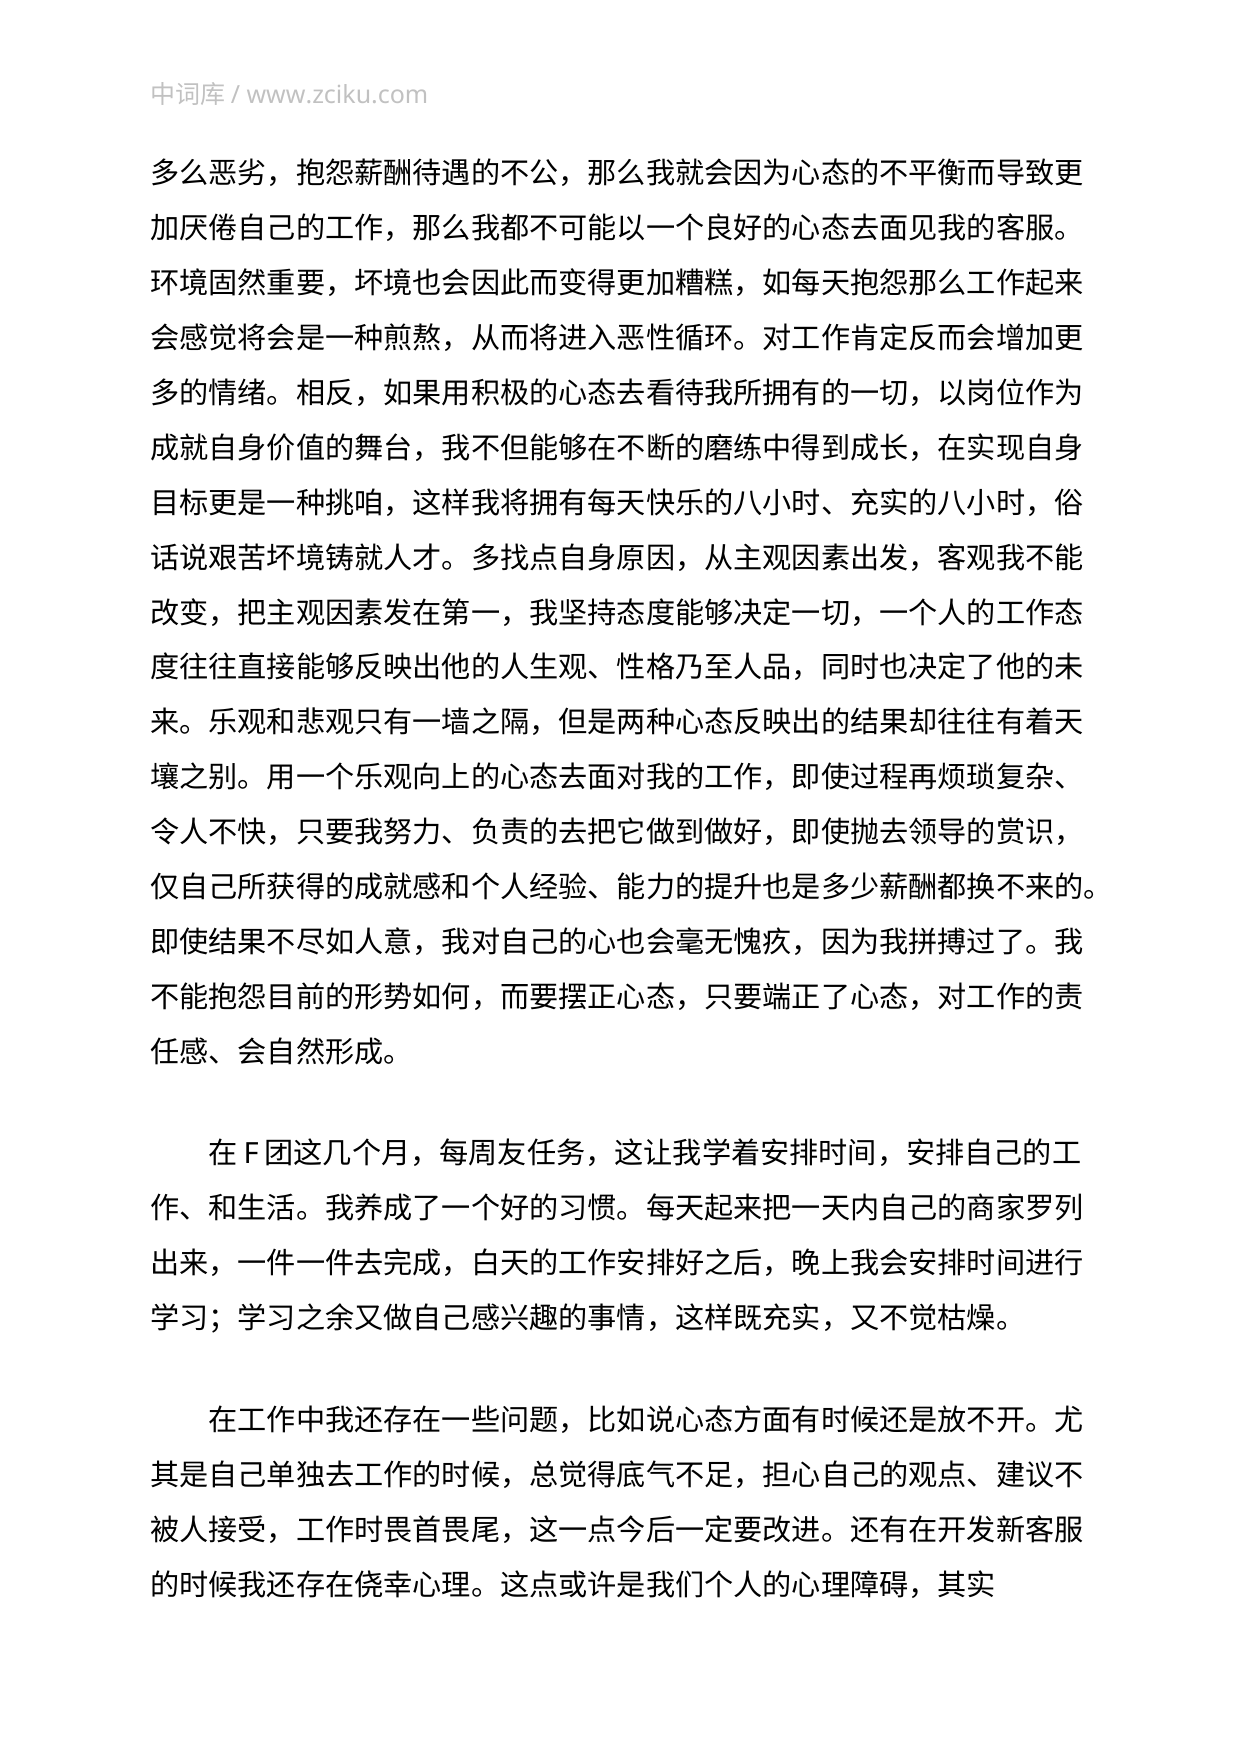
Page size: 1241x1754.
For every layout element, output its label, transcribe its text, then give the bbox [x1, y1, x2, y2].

text 在工作中我还存在一些问题，比如说心态方面有时候还是放不开。尤其是自己单独去工作的时候，总觉得底气不足，担心自己的观点、建议不被人接受，工作时畏首畏尾，这一点今后一定要改进。还有在开发新客服的时候我还存在侥幸心理。这点或许是我们个人的心理障碍，其实 [150, 1397, 1090, 1604]
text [150, 150, 1090, 1071]
text 在F团这几个月，每周友任务，这让我学着安排时间，安排自己的工作、和生活。我养成了一个好的习惯。每天起来把一天内自己的商家罗列出来，一件一件去完成，白天的工作安排好之后，晚上我会安排时间进行学习；学习之余又做自己感兴趣的事情，这样既充实，又不觉枯燥。 [150, 1130, 1090, 1337]
